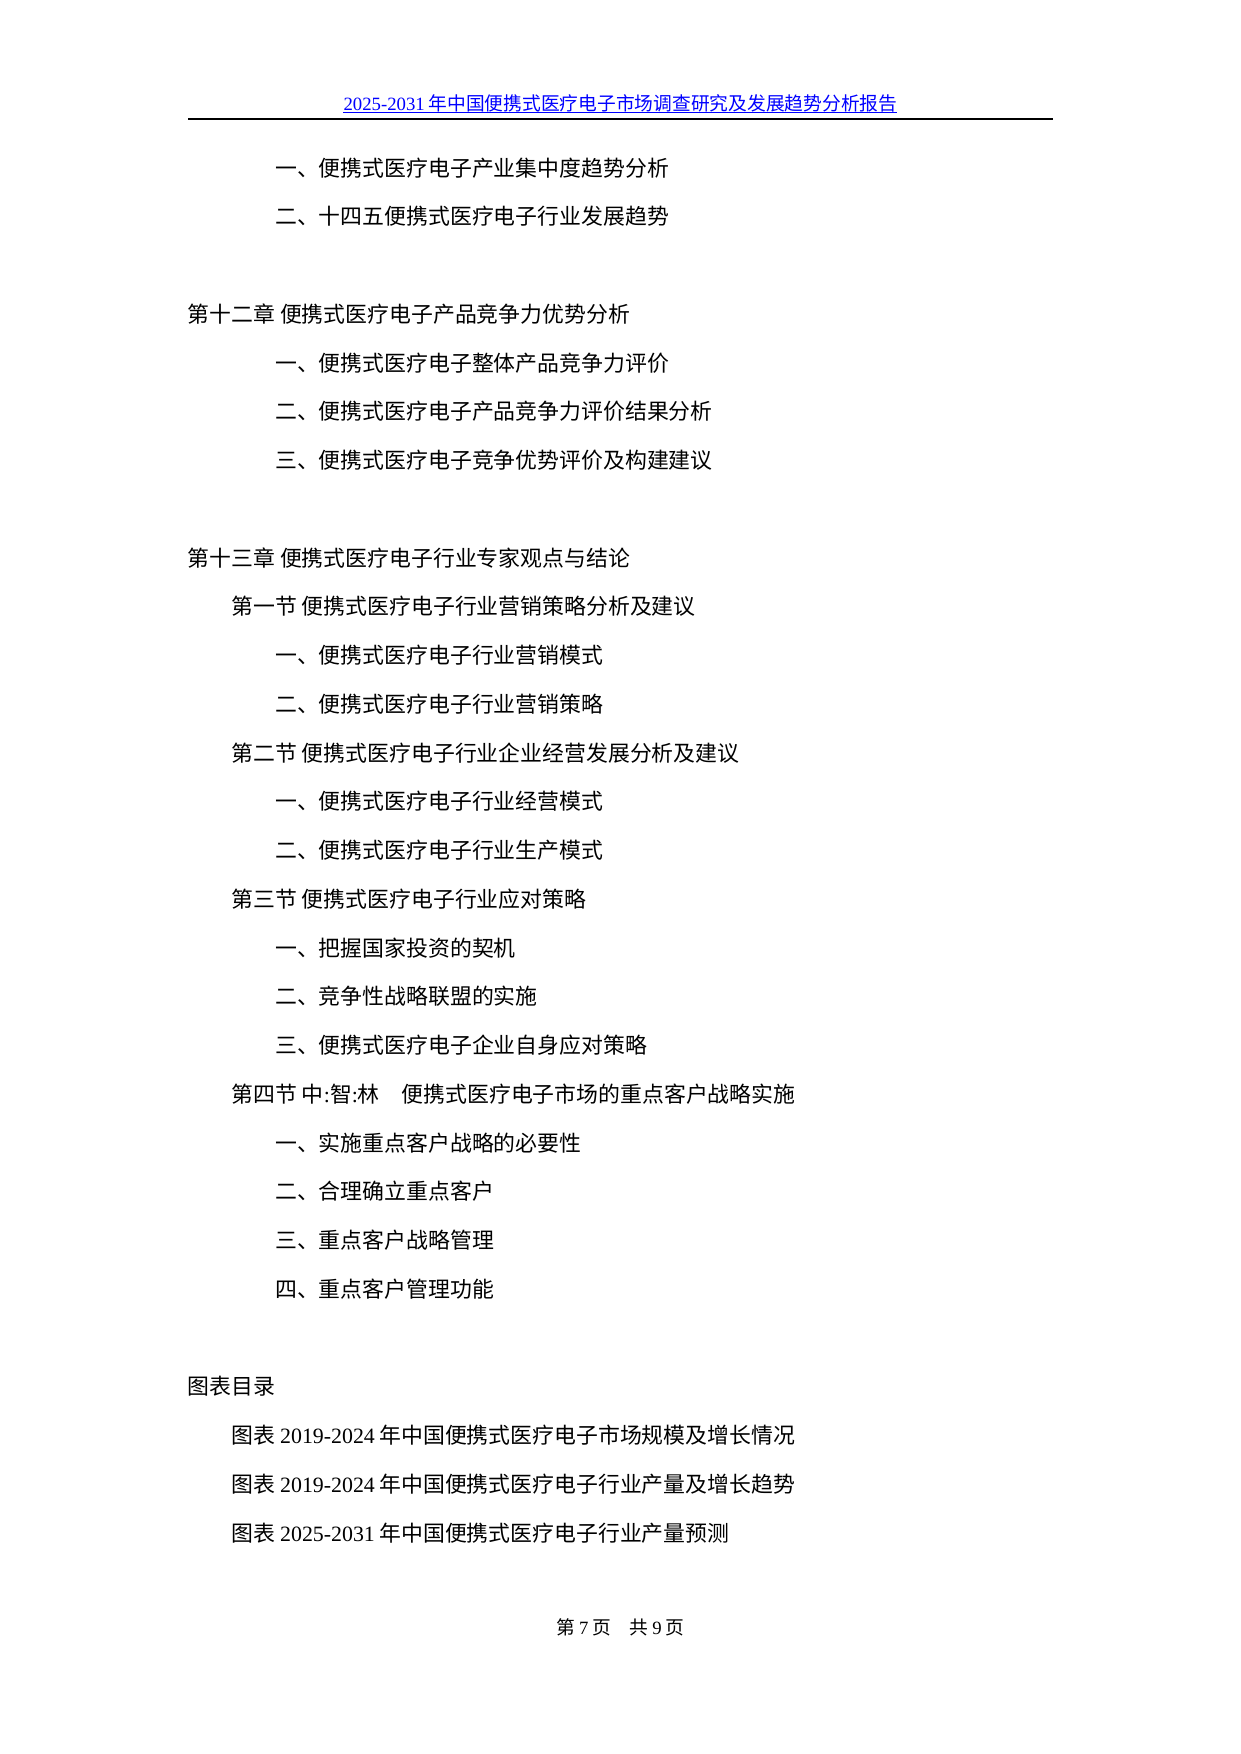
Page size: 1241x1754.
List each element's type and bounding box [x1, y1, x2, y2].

text [187, 150, 1053, 1548]
